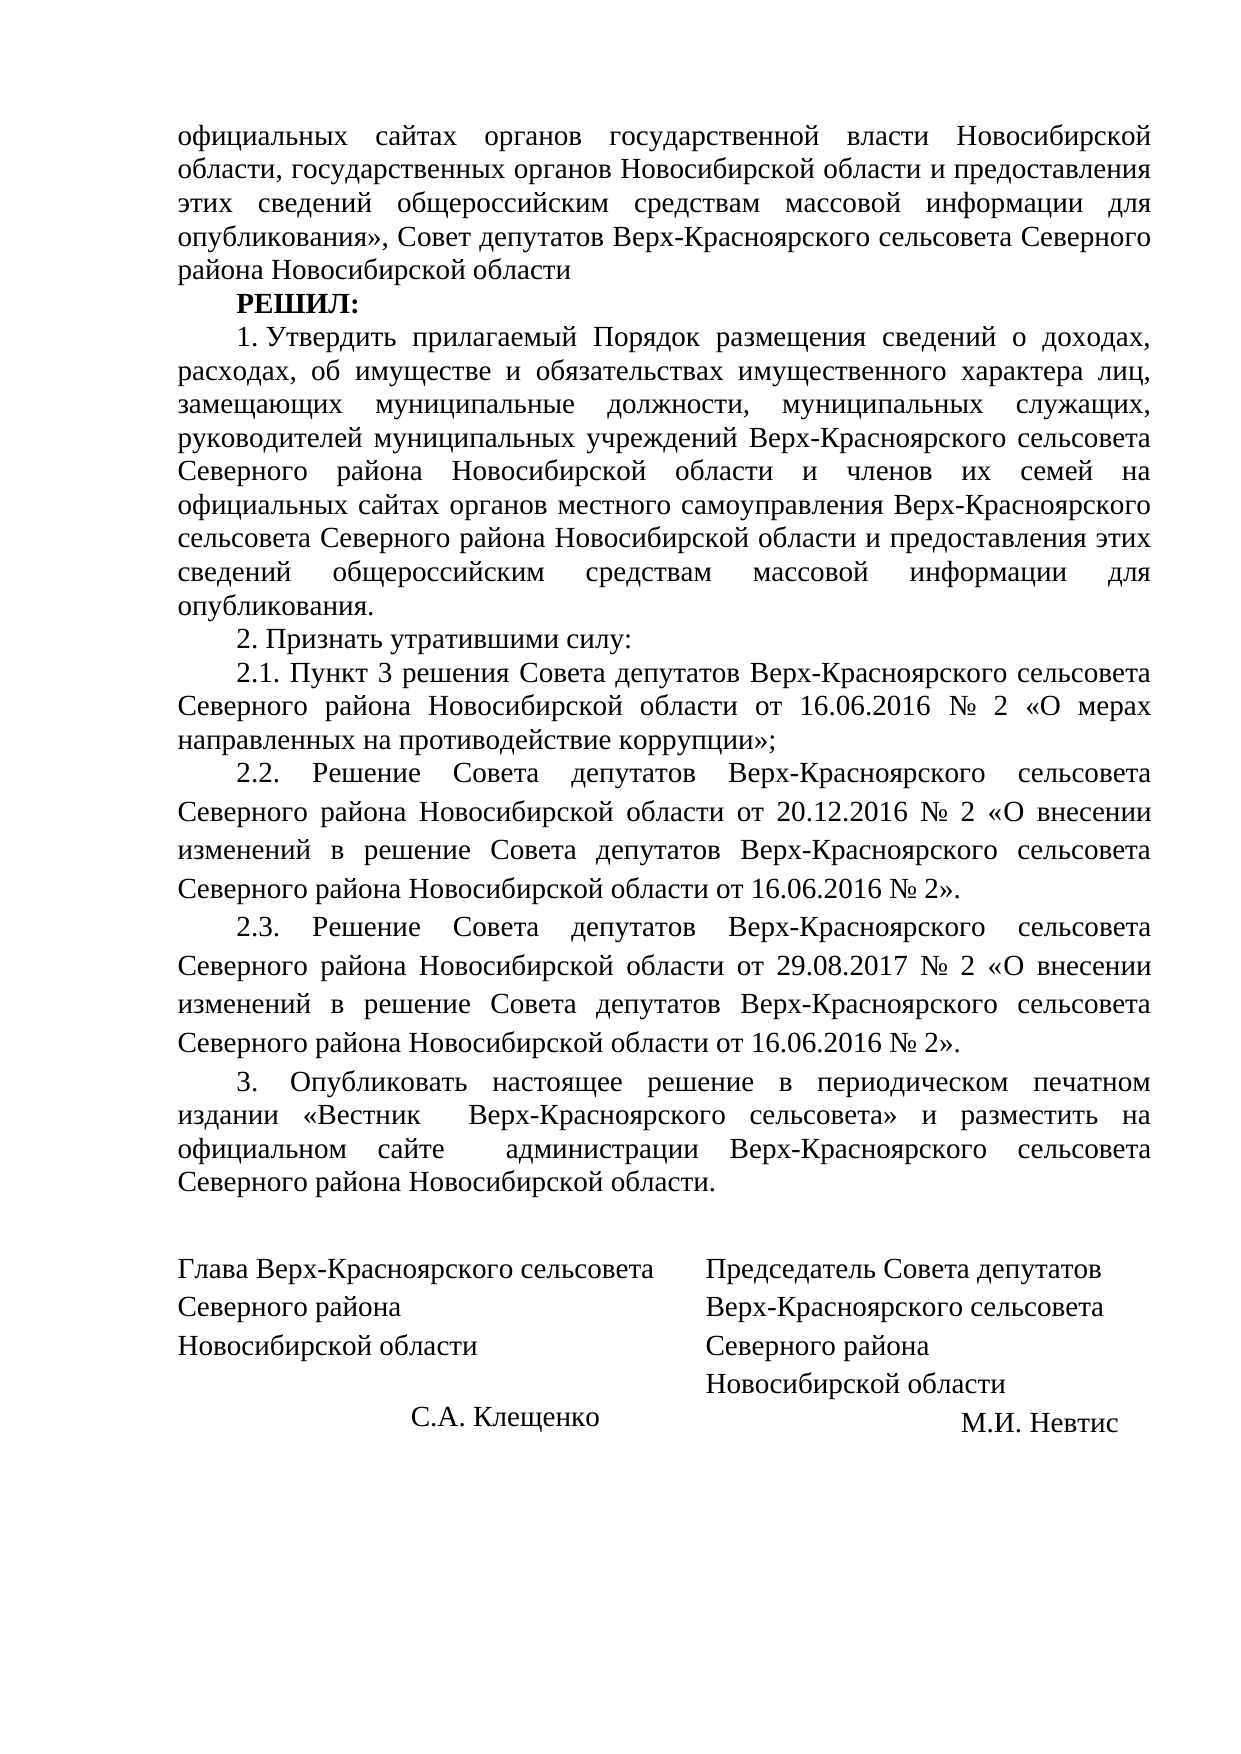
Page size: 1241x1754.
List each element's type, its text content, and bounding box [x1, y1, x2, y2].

text 3. Опубликовать настоящее решение в периодическом печатном издании «Вестник Верх-Красноярского сельсовета» и разместить на официальном сайте администрации Верх-Красноярского сельсовета Северного района Новосибирской области. [177, 1064, 1152, 1198]
table_header Глава Верх-Красноярского сельсовета Северного района Новосибирской области С.А. Клещенко [166, 1251, 694, 1442]
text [177, 118, 1152, 286]
text РЕШИЛ: [177, 286, 1152, 319]
text 1. Утвердить прилагаемый Порядок размещения сведений о доходах, расходах, об имуществе и обязательствах имущественного характера лиц, замещающих муниципальные должности, муниципальных служащих, руководителей муниципальных учреждений Верх-Красноярского сельсовета Северного района Новосибирской области и членов их семей на официальных сайтах органов местного самоуправления Верх-Красноярского сельсовета Северного района Новосибирской области и предоставления этих сведений общероссийским средствам массовой информации для опубликования. [177, 319, 1152, 621]
text 2. Признать утратившими силу: [177, 621, 1152, 655]
text 2.2. Решение Совета депутатов Верх-Красноярского сельсовета Северного района Новосибирской области от 20.12.2016 № 2 «О внесении изменений в решение Совета депутатов Верх-Красноярского сельсовета Северного района Новосибирской области от 16.06.2016 № 2». [177, 755, 1152, 904]
table_header Председатель Совета депутатов Верх-Красноярского сельсовета Северного района Новосибирской области М.И. Невтис [694, 1251, 1165, 1442]
text 2.3. Решение Совета депутатов Верх-Красноярского сельсовета Северного района Новосибирской области от 29.08.2017 № 2 «О внесении изменений в решение Совета депутатов Верх-Красноярского сельсовета Северного района Новосибирской области от 16.06.2016 № 2». [177, 909, 1152, 1059]
text 2.1. Пункт 3 решения Совета депутатов Верх-Красноярского сельсовета Северного района Новосибирской области от 16.06.2016 № 2 «О мерах направленных на противодействие коррупции»; [177, 655, 1152, 755]
